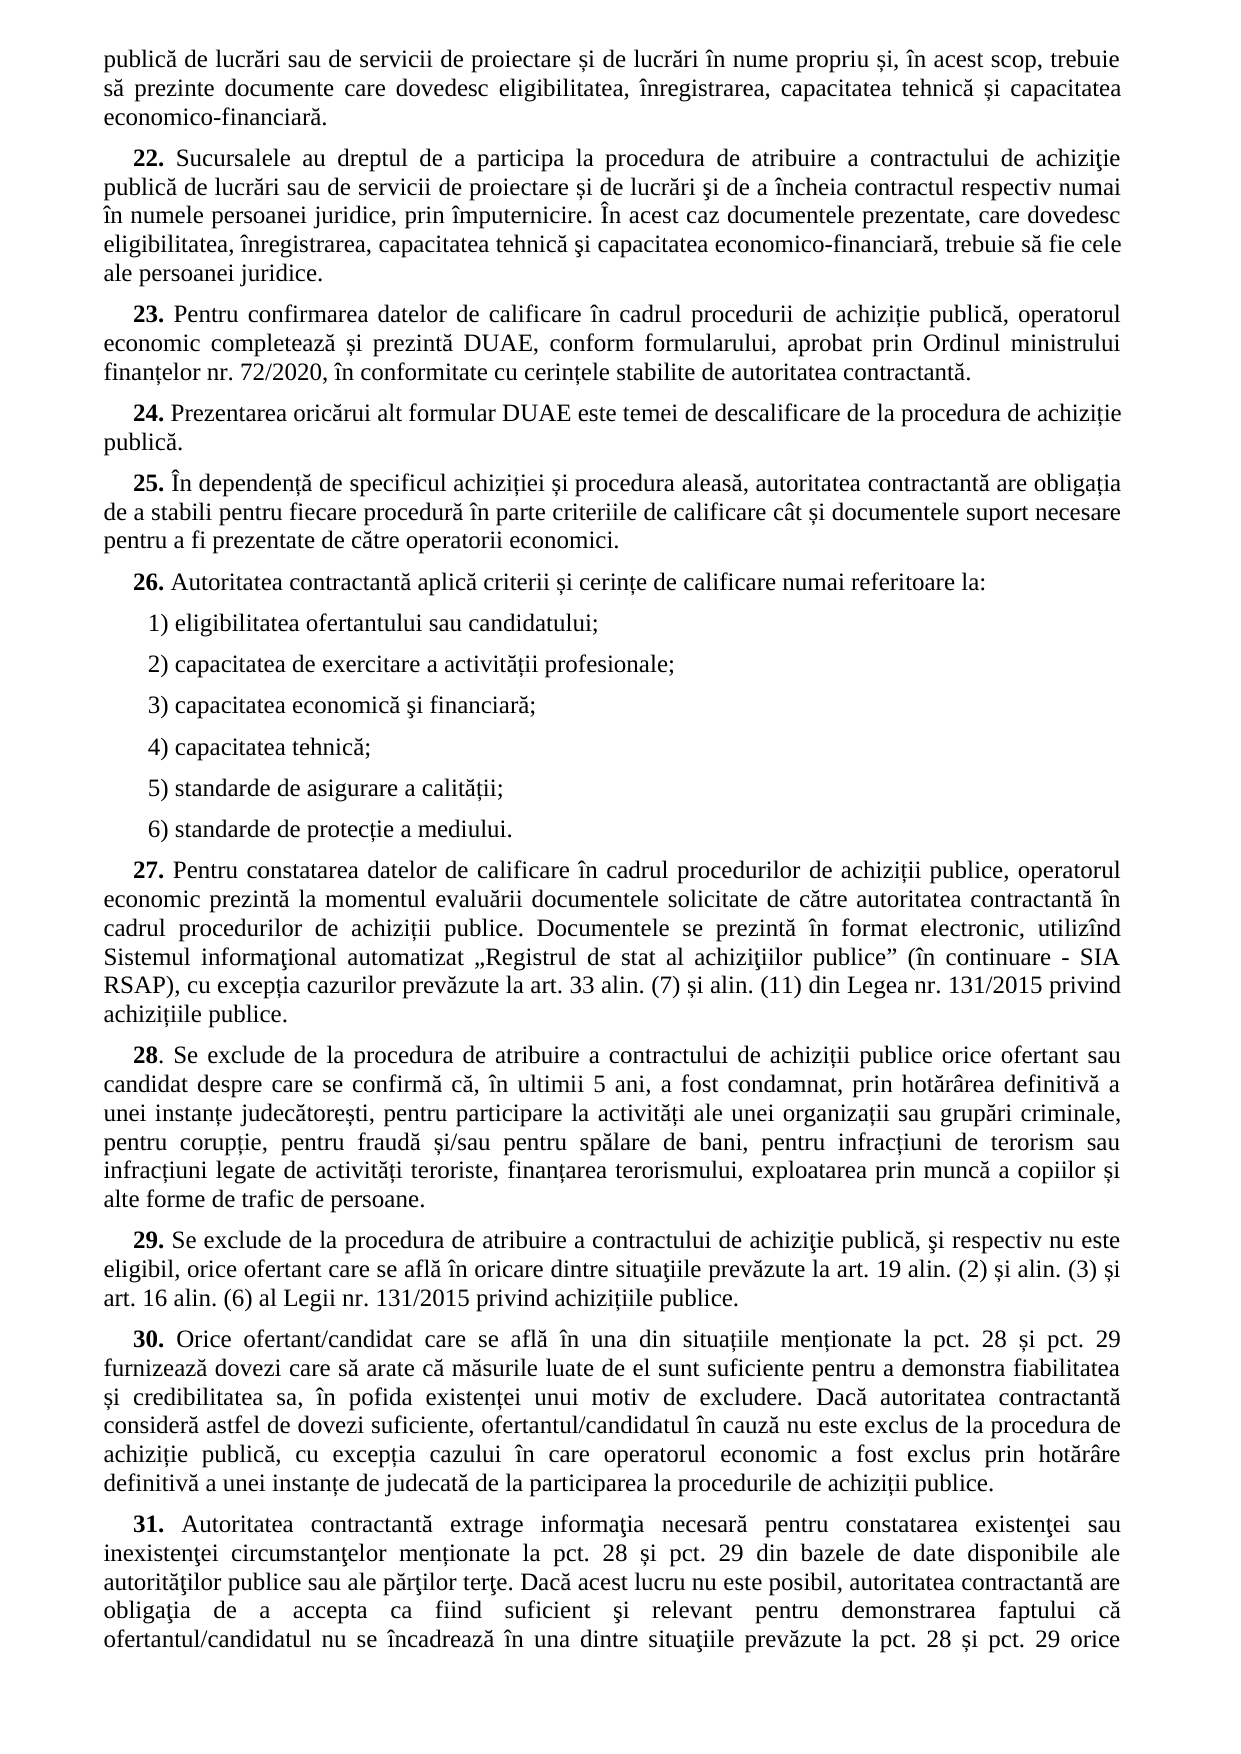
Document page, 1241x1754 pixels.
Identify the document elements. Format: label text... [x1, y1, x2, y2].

list 23. Pentru confirmarea datelor de calificare în cadrul procedurii de achiziție publică, operatorul economic completează și prezintă DUAE, conform formularului, aprobat prin Ordinul ministrului finanțelor nr. 72/2020, în conformitate cu cerințele stabilite de autoritatea contractantă. [103, 299, 1122, 386]
list 28. Se exclude de la procedura de atribuire a contractului de achiziții publice orice ofertant sau candidat despre care se confirmă că, în ultimii 5 ani, a fost condamnat, prin hotărârea definitivă a unei instanțe judecătorești, pentru participare la activități ale unei organizații sau grupări criminale, pentru corupție, pentru fraudă și/sau pentru spălare de bani, pentru infracțiuni de terorism sau infracțiuni legate de activități teroriste, finanțarea terorismului, exploatarea prin muncă a copiilor și alte forme de trafic de persoane. [103, 1041, 1122, 1213]
list 5) standarde de asigurare a calității; [148, 773, 1122, 802]
list 26. Autoritatea contractantă aplică criterii și cerințe de calificare numai referitoare la: [103, 567, 1122, 596]
list 27. Pentru constatarea datelor de calificare în cadrul procedurilor de achiziții publice, operatorul economic prezintă la momentul evaluării documentele solicitate de către autoritatea contractantă în cadrul procedurilor de achiziții publice. Documentele se prezintă în format electronic, utilizînd Sistemul informaţional automatizat „Registrul de stat al achiziţiilor publice” (în continuare - SIA RSAP), cu excepția cazurilor prevăzute la art. 33 alin. (7) și alin. (11) din Legea nr. 131/2015 privind achizițiile publice. [103, 856, 1122, 1028]
list 24. Prezentarea oricărui alt formular DUAE este temei de descalificare de la procedura de achiziție publică. [103, 398, 1122, 456]
text 2) capacitatea de exercitare a activității profesionale; [148, 649, 1122, 678]
list 22. Sucursalele au dreptul de a participa la procedura de atribuire a contractului de achiziţie publică de lucrări sau de servicii de proiectare și de lucrări şi de a încheia contractul respectiv numai în numele persoanei juridice, prin împuternicire. În acest caz documentele prezentate, care dovedesc eligibilitatea, înregistrarea, capacitatea tehnică şi capacitatea economico-financiară, trebuie să fie cele ale persoanei juridice. [103, 143, 1122, 287]
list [103, 44, 1122, 131]
list 25. În dependență de specificul achiziției și procedura aleasă, autoritatea contractantă are obligația de a stabili pentru fiecare procedură în parte criteriile de calificare cât și documentele suport necesare pentru a fi prezentate de către operatorii economici. [103, 468, 1122, 554]
list 3) capacitatea economică şi financiară; [148, 691, 1122, 719]
list 6) standarde de protecție a mediului. [148, 814, 1122, 843]
list 4) capacitatea tehnică; [148, 732, 1122, 761]
list 29. Se exclude de la procedura de atribuire a contractului de achiziţie publică, şi respectiv nu este eligibil, orice ofertant care se află în oricare dintre situaţiile prevăzute la art. 19 alin. (2) și alin. (3) și art. 16 alin. (6) al Legii nr. 131/2015 privind achizițiile publice. [103, 1226, 1122, 1312]
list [103, 1509, 1122, 1653]
text 1) eligibilitatea ofertantului sau candidatului; [148, 608, 1122, 637]
list 30. Orice ofertant/candidat care se află în una din situațiile menționate la pct. 28 și pct. 29 furnizează dovezi care să arate că măsurile luate de el sunt suficiente pentru a demonstra fiabilitatea și credibilitatea sa, în pofida existenței unui motiv de excludere. Dacă autoritatea contractantă consideră astfel de dovezi suficiente, ofertantul/candidatul în cauză nu este exclus de la procedura de achiziție publică, cu excepția cazului în care operatorul economic a fost exclus prin hotărâre definitivă a unei instanțe de judecată de la participarea la procedurile de achiziții publice. [103, 1324, 1122, 1497]
